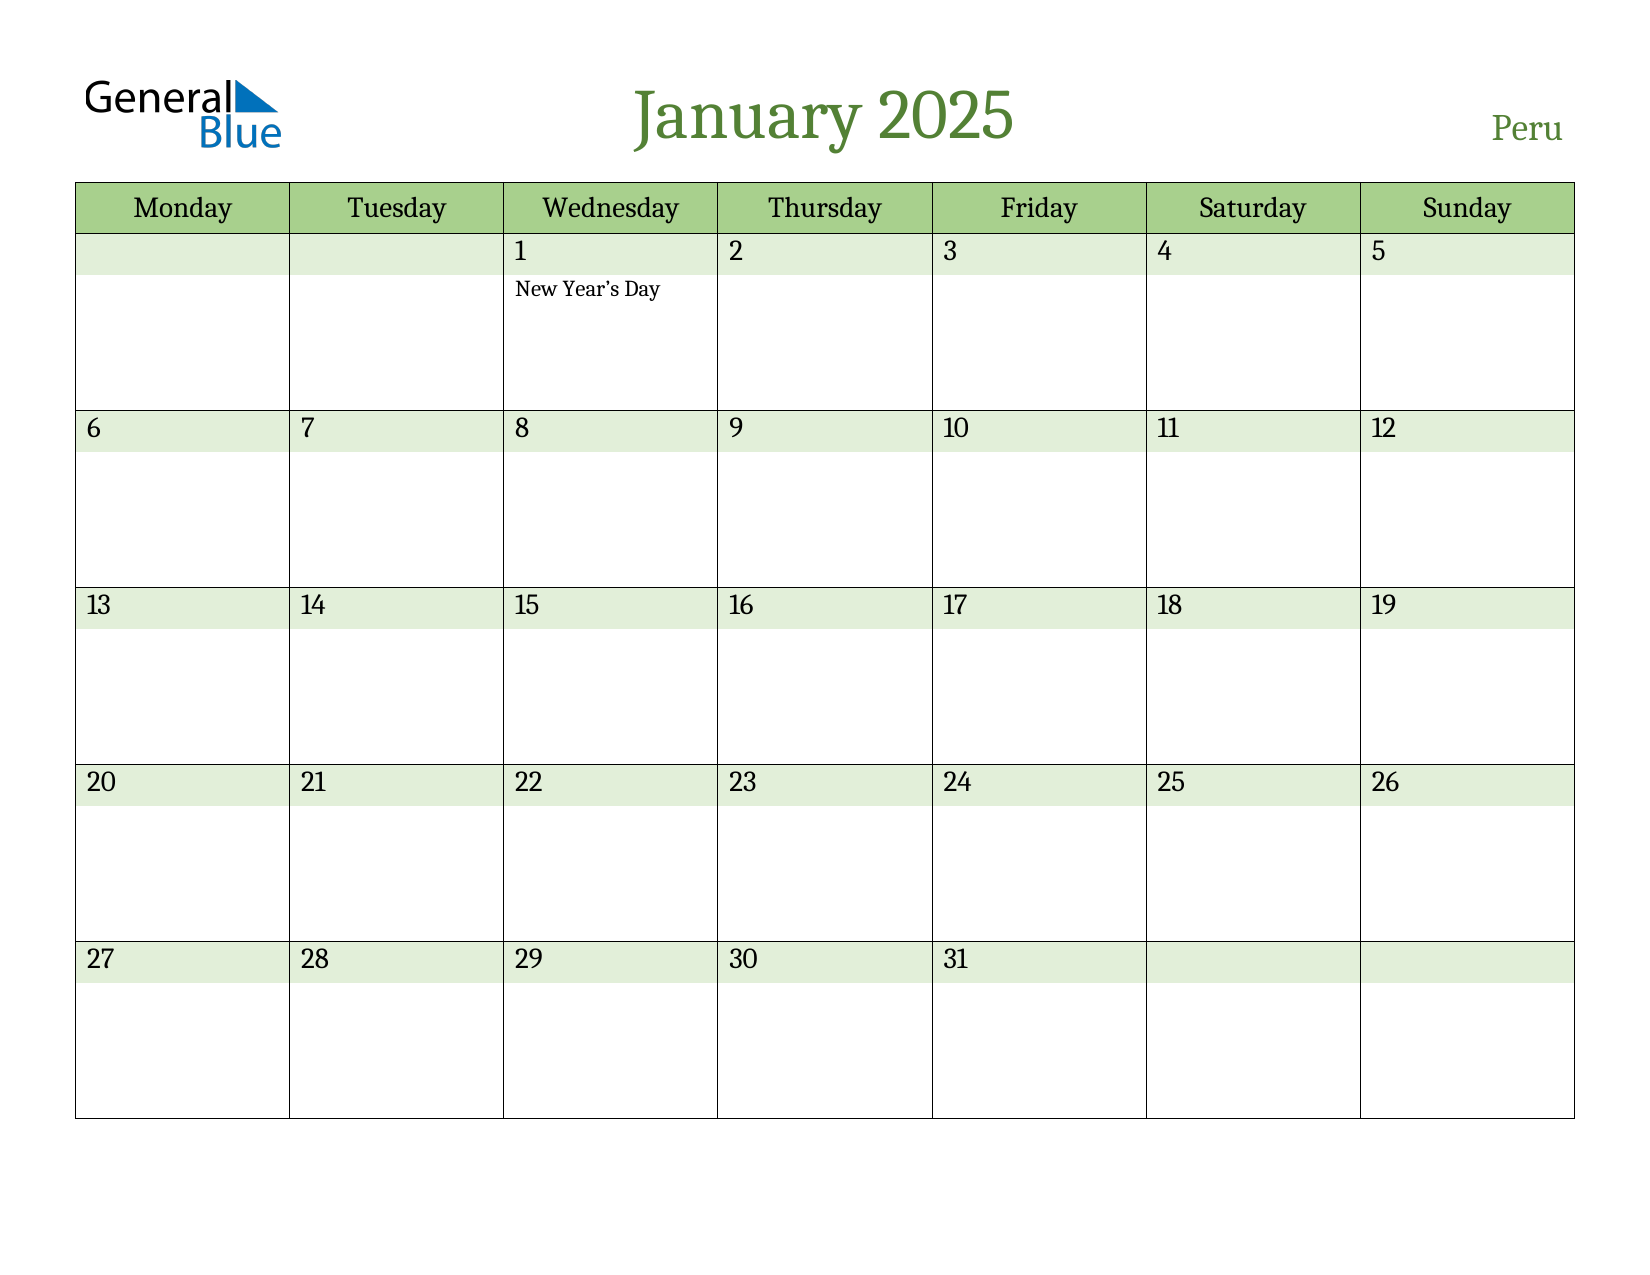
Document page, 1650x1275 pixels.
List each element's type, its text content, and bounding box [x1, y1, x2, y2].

table_cell 24 [933, 765, 1146, 806]
table_cell Tuesday [290, 183, 503, 233]
table_cell [76, 452, 289, 587]
table_cell Wednesday [504, 183, 717, 233]
table_cell [1361, 452, 1574, 587]
table_cell [290, 452, 503, 587]
table_cell [1147, 942, 1360, 983]
table_cell [290, 983, 503, 1118]
table_cell 16 [718, 588, 932, 629]
table_cell [1147, 452, 1360, 587]
table_cell Saturday [1147, 183, 1360, 233]
table_cell [933, 629, 1146, 764]
table_cell [718, 275, 932, 410]
table_cell Thursday [718, 183, 932, 233]
table_cell 11 [1147, 411, 1360, 452]
table_cell 26 [1361, 765, 1574, 806]
table_cell [1361, 806, 1574, 941]
table_cell 1 [504, 234, 717, 275]
table_cell [1147, 275, 1360, 410]
table_cell 29 [504, 942, 717, 983]
table_cell New Year’s Day [504, 275, 717, 410]
table_cell [933, 452, 1146, 587]
table_cell [290, 806, 503, 941]
table_cell [504, 806, 717, 941]
table_cell [76, 275, 289, 410]
table_header Peru [1146, 75, 1574, 182]
table_cell 22 [504, 765, 717, 806]
table_cell 30 [718, 942, 932, 983]
table_cell 7 [290, 411, 503, 452]
table_cell Friday [933, 183, 1146, 233]
table_cell [504, 452, 717, 587]
table_cell [1147, 629, 1360, 764]
table_cell 2 [718, 234, 932, 275]
table_cell 19 [1361, 588, 1574, 629]
table_cell 14 [290, 588, 503, 629]
table_cell 8 [504, 411, 717, 452]
table_cell [933, 983, 1146, 1118]
table_cell 3 [933, 234, 1146, 275]
table_cell [718, 983, 932, 1118]
table_cell Monday [76, 183, 289, 233]
table_cell [504, 629, 717, 764]
table_cell 13 [76, 588, 289, 629]
table_cell [76, 629, 289, 764]
table_cell [933, 275, 1146, 410]
table_cell [1147, 983, 1360, 1118]
table_cell [504, 983, 717, 1118]
picture [86, 80, 281, 148]
table_cell [1147, 806, 1360, 941]
table_cell [1361, 983, 1574, 1118]
table_cell 4 [1147, 234, 1360, 275]
table_header January 2025 [504, 75, 1146, 182]
table_cell [1361, 629, 1574, 764]
table_cell 10 [933, 411, 1146, 452]
table_cell 18 [1147, 588, 1360, 629]
table_cell Sunday [1361, 183, 1574, 233]
table_cell [290, 275, 503, 410]
table_cell [76, 983, 289, 1118]
table_header [76, 75, 503, 182]
table_cell [718, 452, 932, 587]
table_cell 9 [718, 411, 932, 452]
table_cell [76, 234, 289, 275]
table_cell 17 [933, 588, 1146, 629]
table_cell 20 [76, 765, 289, 806]
table_cell [1361, 275, 1574, 410]
table_cell [718, 629, 932, 764]
table_cell 28 [290, 942, 503, 983]
table_cell [290, 629, 503, 764]
table_cell [718, 806, 932, 941]
table_cell [1361, 942, 1574, 983]
table_cell 15 [504, 588, 717, 629]
table_cell [76, 806, 289, 941]
table_cell [933, 806, 1146, 941]
table_cell 23 [718, 765, 932, 806]
table_cell 31 [933, 942, 1146, 983]
table_cell [290, 234, 503, 275]
table_cell 21 [290, 765, 503, 806]
table_cell 5 [1361, 234, 1574, 275]
table_cell 25 [1147, 765, 1360, 806]
table_cell 6 [76, 411, 289, 452]
table_cell 27 [76, 942, 289, 983]
table_cell 12 [1361, 411, 1574, 452]
